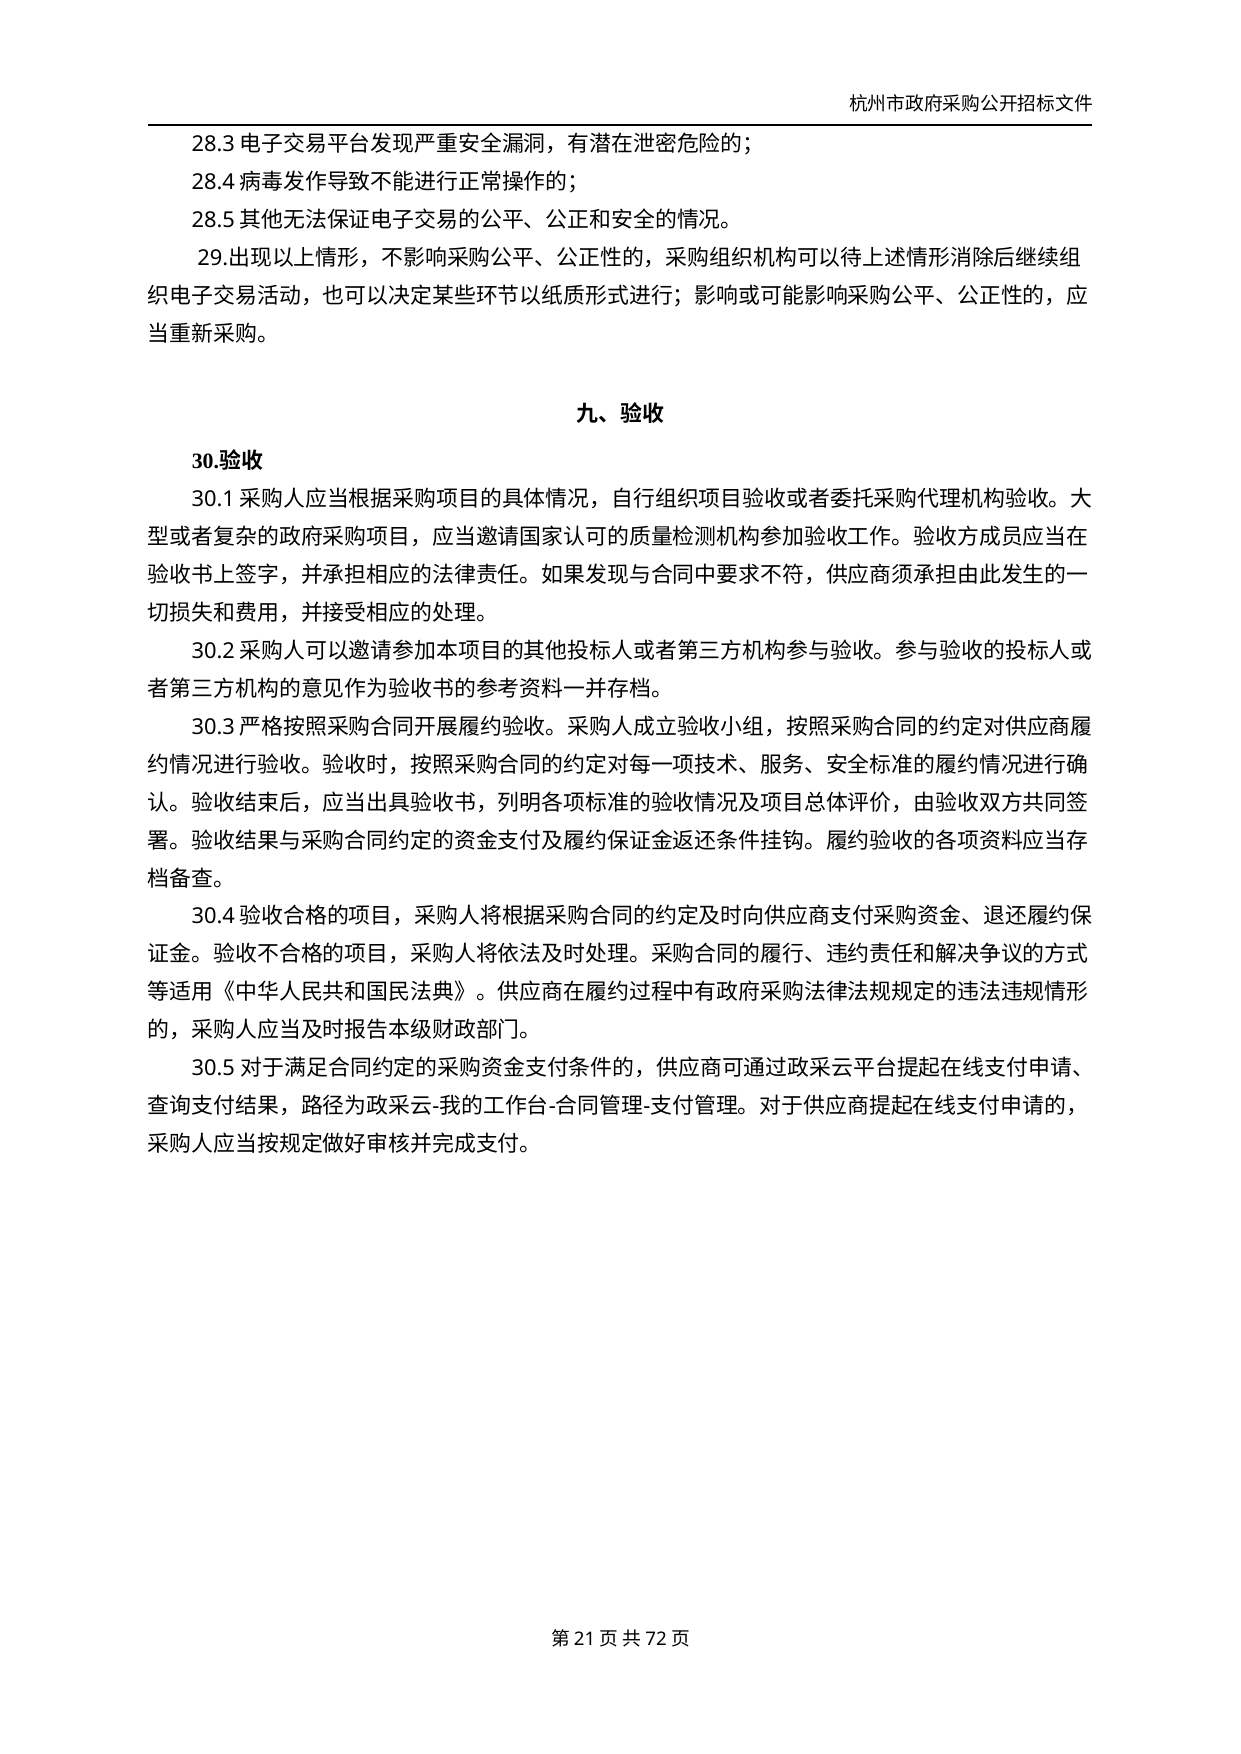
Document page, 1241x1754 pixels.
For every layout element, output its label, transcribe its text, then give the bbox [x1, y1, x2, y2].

text 30.3严格按照采购合同开展履约验收。采购人成立验收小组，按照采购合同的约定对供应商履约情况进行验收。验收时，按照采购合同的约定对每一项技术、服务、安全标准的履约情况进行确认。验收结束后，应当出具验收书，列明各项标准的验收情况及项目总体评价，由验收双方共同签署。验收结果与采购合同约定的资金支付及履约保证金返还条件挂钩。履约验收的各项资料应当存档备查。 [148, 709, 1092, 892]
text 28.4病毒发作导致不能进行正常操作的； [148, 164, 1092, 196]
text 30.2采购人可以邀请参加本项目的其他投标人或者第三方机构参与验收。参与验收的投标人或者第三方机构的意见作为验收书的参考资料一并存档。 [148, 633, 1092, 702]
text 28.3电子交易平台发现严重安全漏洞，有潜在泄密危险的； [148, 126, 1092, 157]
text 30.5 对于满足合同约定的采购资金支付条件的，供应商可通过政采云平台提起在线支付申请、查询支付结果，路径为政采云-我的工作台-合同管理-支付管理。对于供应商提起在线支付申请的，采购人应当按规定做好审核并完成支付。 [148, 1050, 1092, 1158]
text 九、验收 [148, 396, 1092, 427]
text 30.4验收合格的项目，采购人将根据采购合同的约定及时向供应商支付采购资金、退还履约保证金。验收不合格的项目，采购人将依法及时处理。采购合同的履行、违约责任和解决争议的方式等适用《中华人民共和国民法典》。供应商在履约过程中有政府采购法律法规规定的违法违规情形的，采购人应当及时报告本级财政部门。 [148, 898, 1092, 1044]
text 30.验收 [148, 443, 1092, 475]
text 30.1采购人应当根据采购项目的具体情况，自行组织项目验收或者委托采购代理机构验收。大型或者复杂的政府采购项目，应当邀请国家认可的质量检测机构参加验收工作。验收方成员应当在验收书上签字，并承担相应的法律责任。如果发现与合同中要求不符，供应商须承担由此发生的一切损失和费用，并接受相应的处理。 [148, 481, 1092, 627]
text 28.5其他无法保证电子交易的公平、公正和安全的情况。 [148, 202, 1092, 234]
text 29.出现以上情形，不影响采购公平、公正性的，采购组织机构可以待上述情形消除后继续组织电子交易活动，也可以决定某些环节以纸质形式进行；影响或可能影响采购公平、公正性的，应当重新采购。 [148, 240, 1092, 348]
